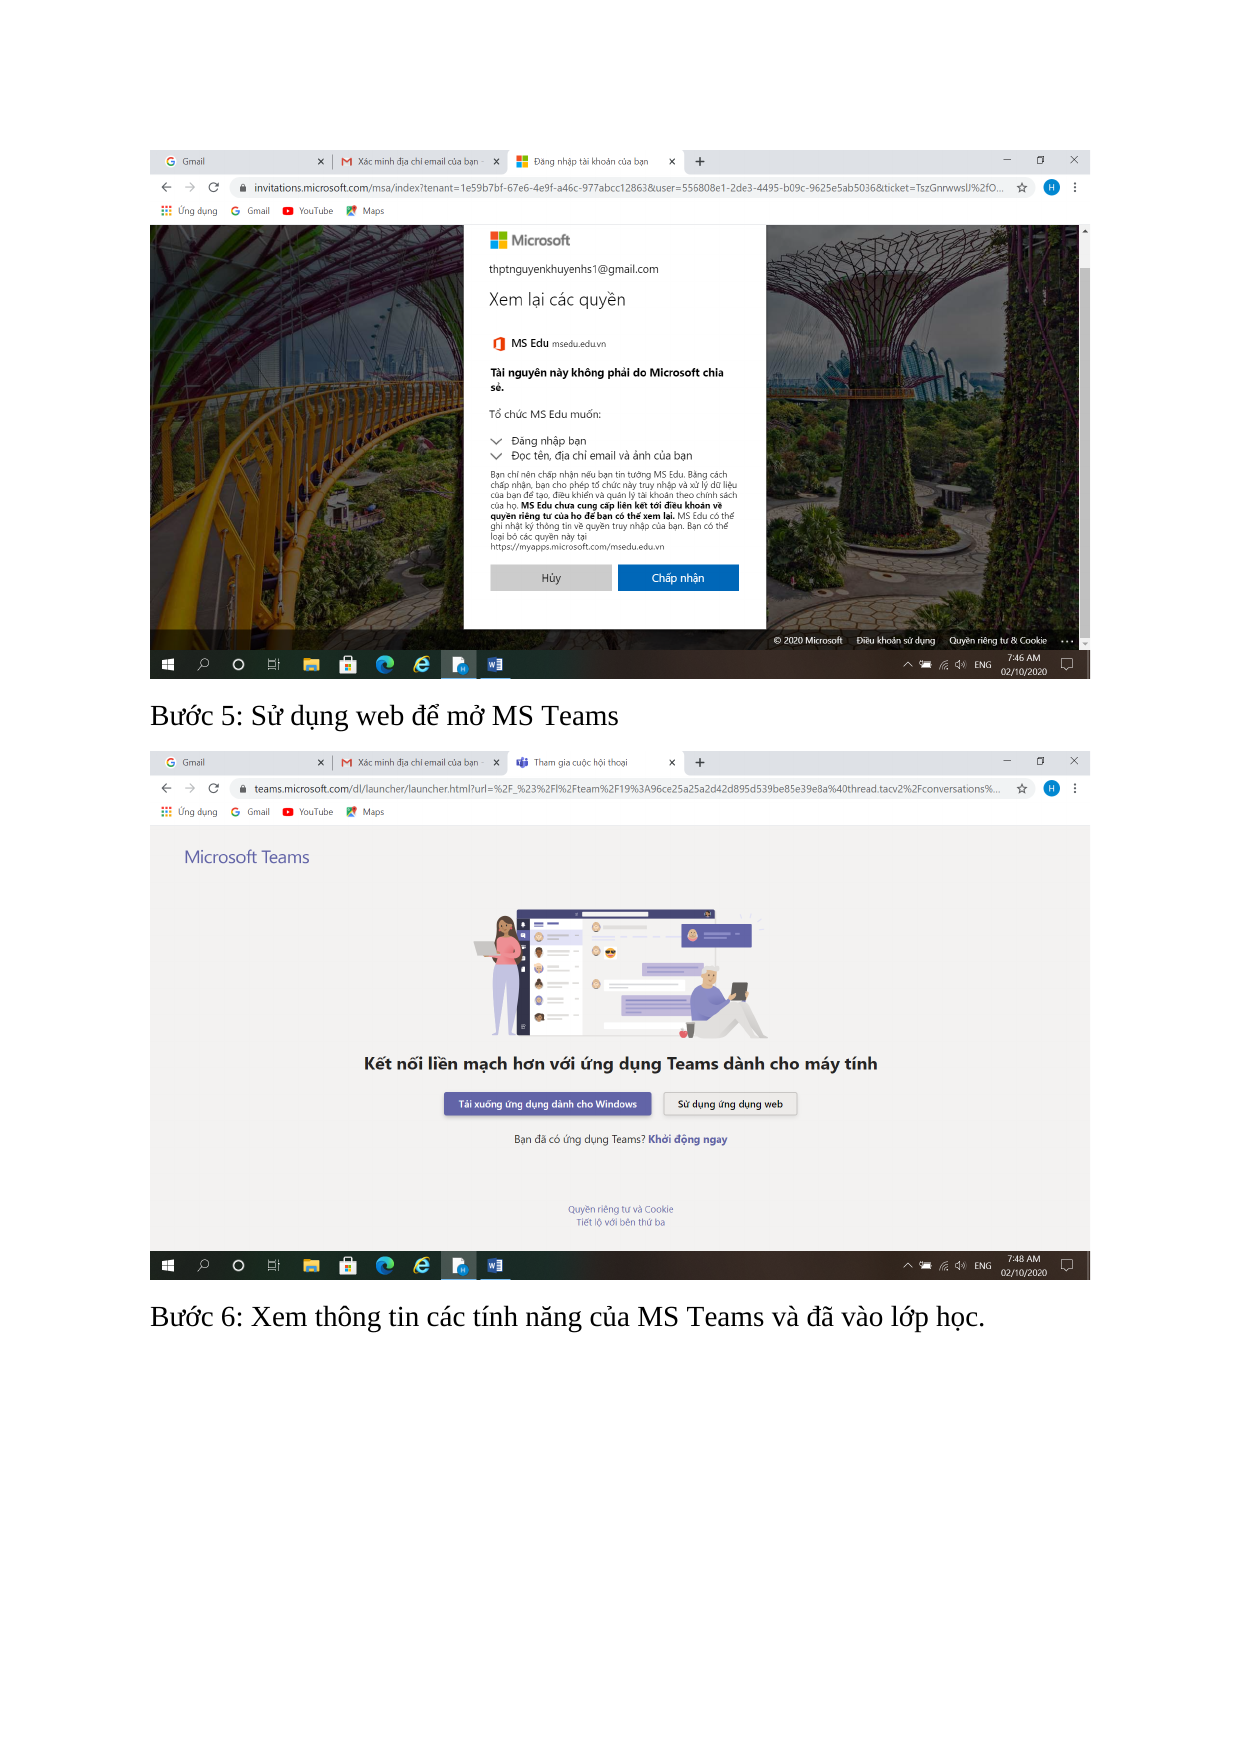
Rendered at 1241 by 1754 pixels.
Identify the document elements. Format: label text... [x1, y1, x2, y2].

picture [150, 150, 1091, 679]
picture [150, 751, 1091, 1280]
text Bước 6: Xem thông tin các tính năng của MS Teams và đã vào lớp học. [150, 1299, 1090, 1333]
text Bước 5: Sử dụng web để mở MS Teams [150, 698, 1090, 732]
